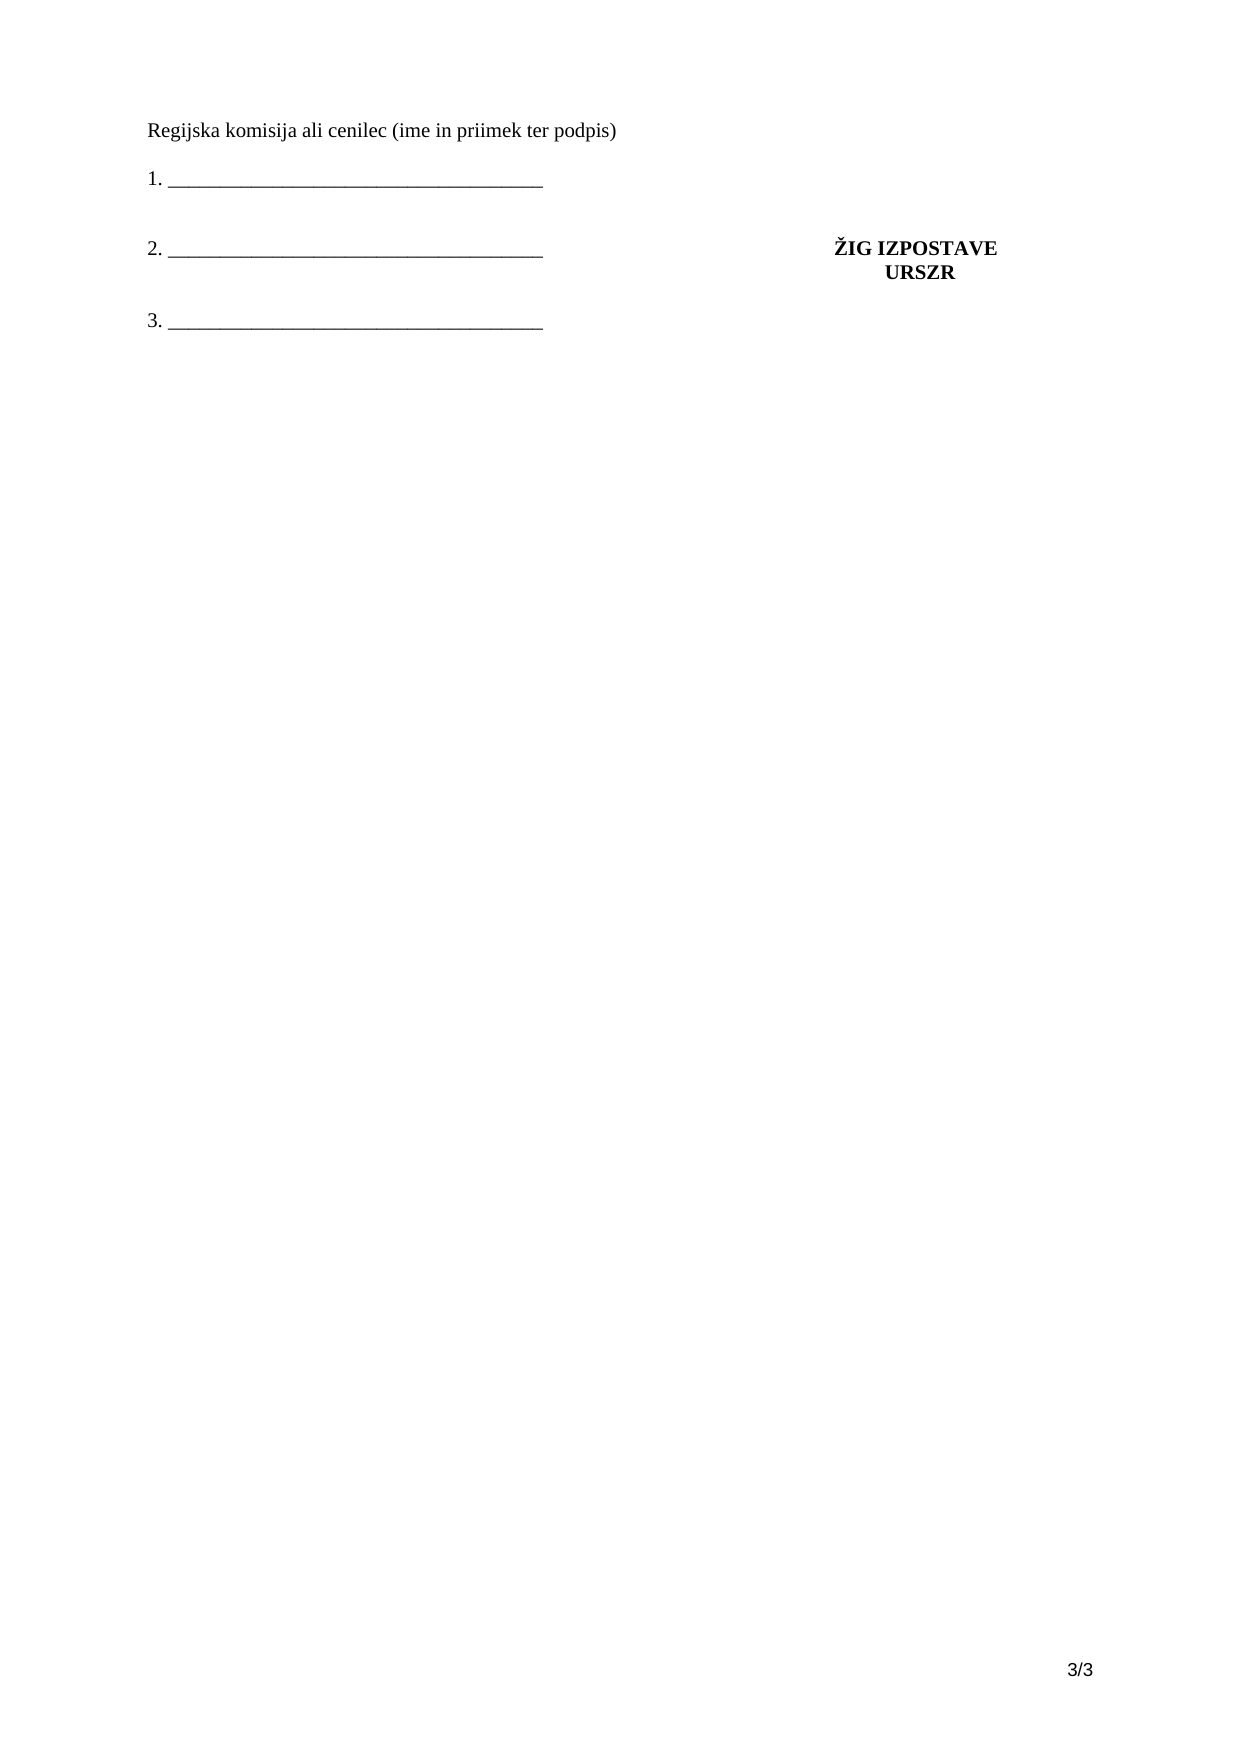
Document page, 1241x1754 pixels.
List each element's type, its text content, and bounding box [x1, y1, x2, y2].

text 2. ____________________________________ ŽIG IZPOSTAVE [147, 236, 1093, 260]
text 3. ____________________________________ [147, 308, 1093, 332]
text URSZR [147, 260, 1093, 284]
text Regijska komisija ali cenilec (ime in priimek ter podpis) [147, 118, 1093, 142]
text 1. ____________________________________ [147, 166, 1093, 190]
